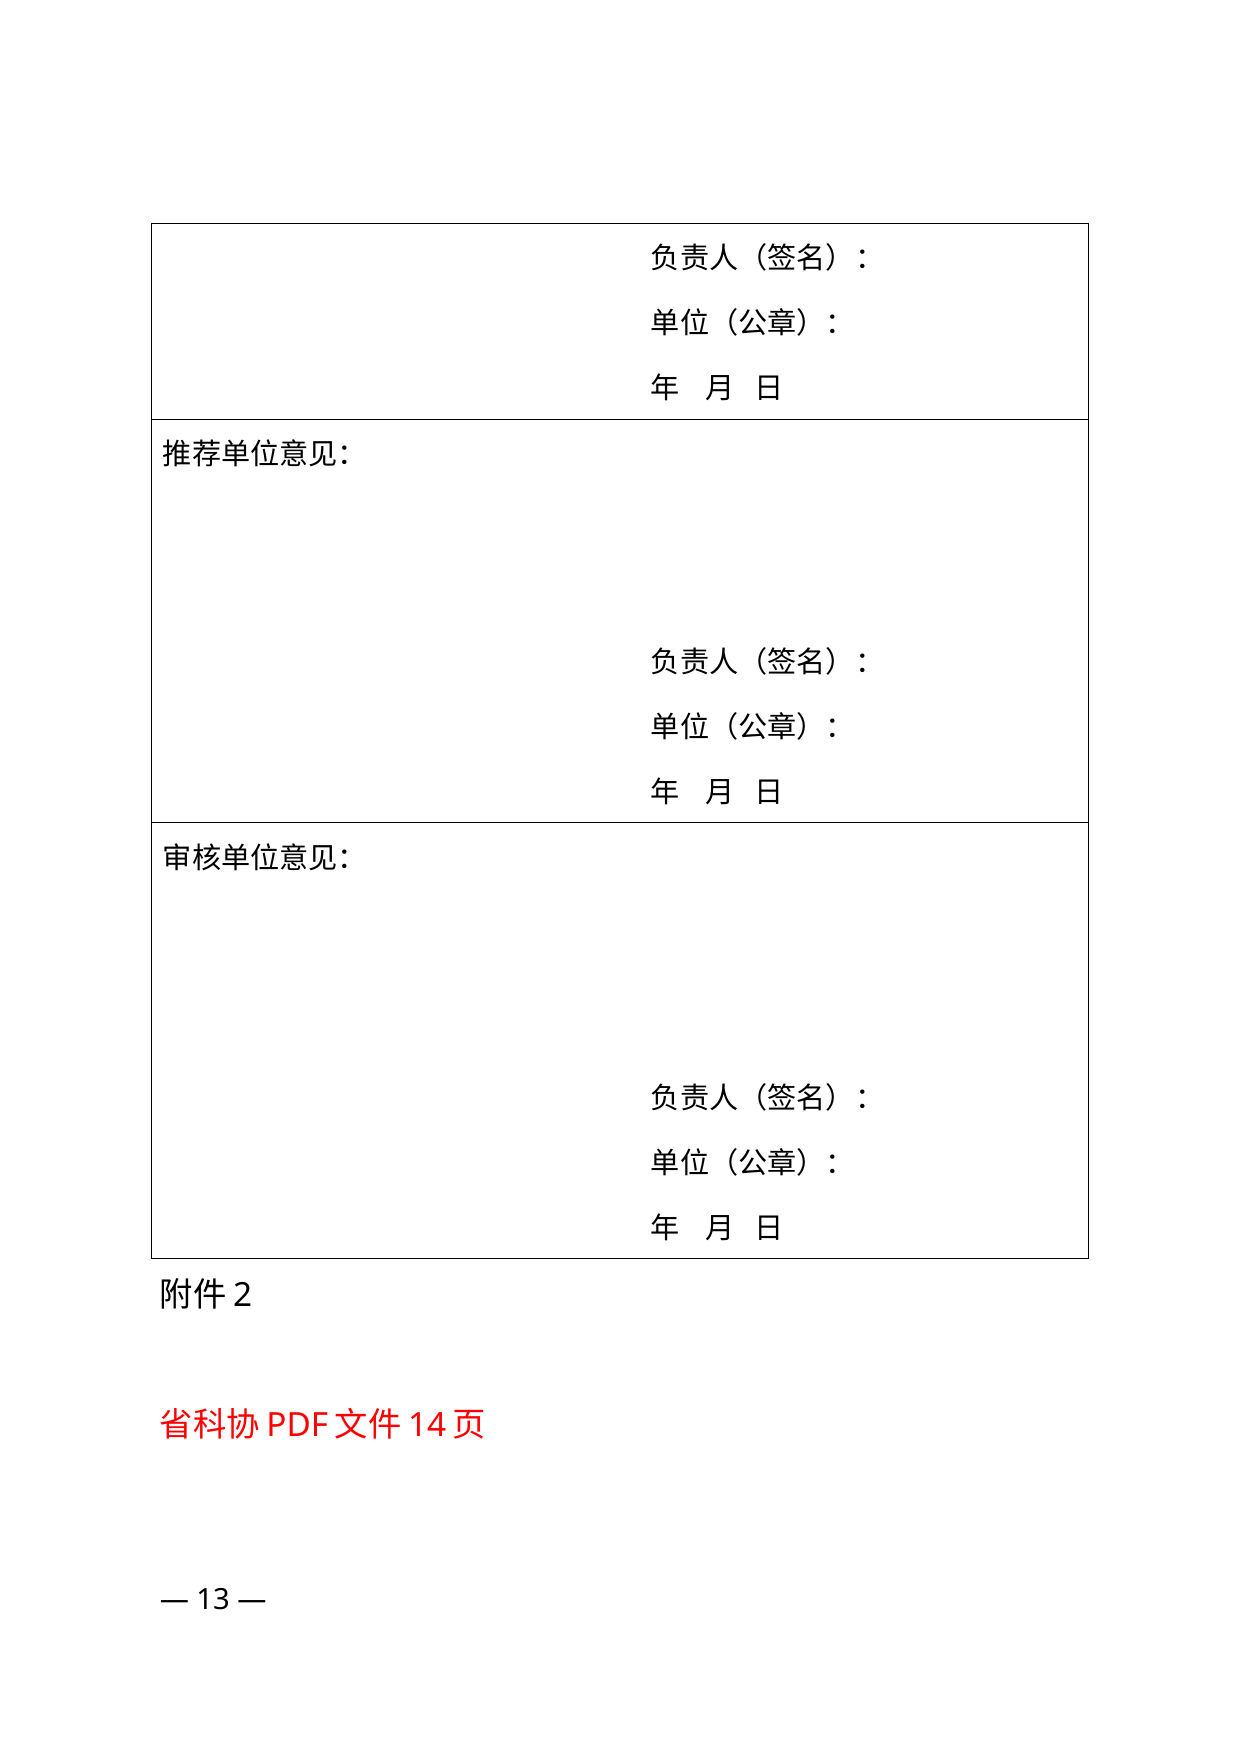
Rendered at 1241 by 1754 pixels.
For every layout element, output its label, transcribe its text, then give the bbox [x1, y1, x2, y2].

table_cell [152, 224, 1088, 418]
table_cell 审核单位意见： 负责人（签名）： 单位（公章）： 年 月 日 [152, 823, 1088, 1258]
text 省科协PDF文件14页 [159, 1389, 1081, 1454]
text 附件2 [159, 1259, 1081, 1324]
table_cell 推荐单位意见： 负责人（签名）： 单位（公章）： 年 月 日 [152, 420, 1088, 822]
